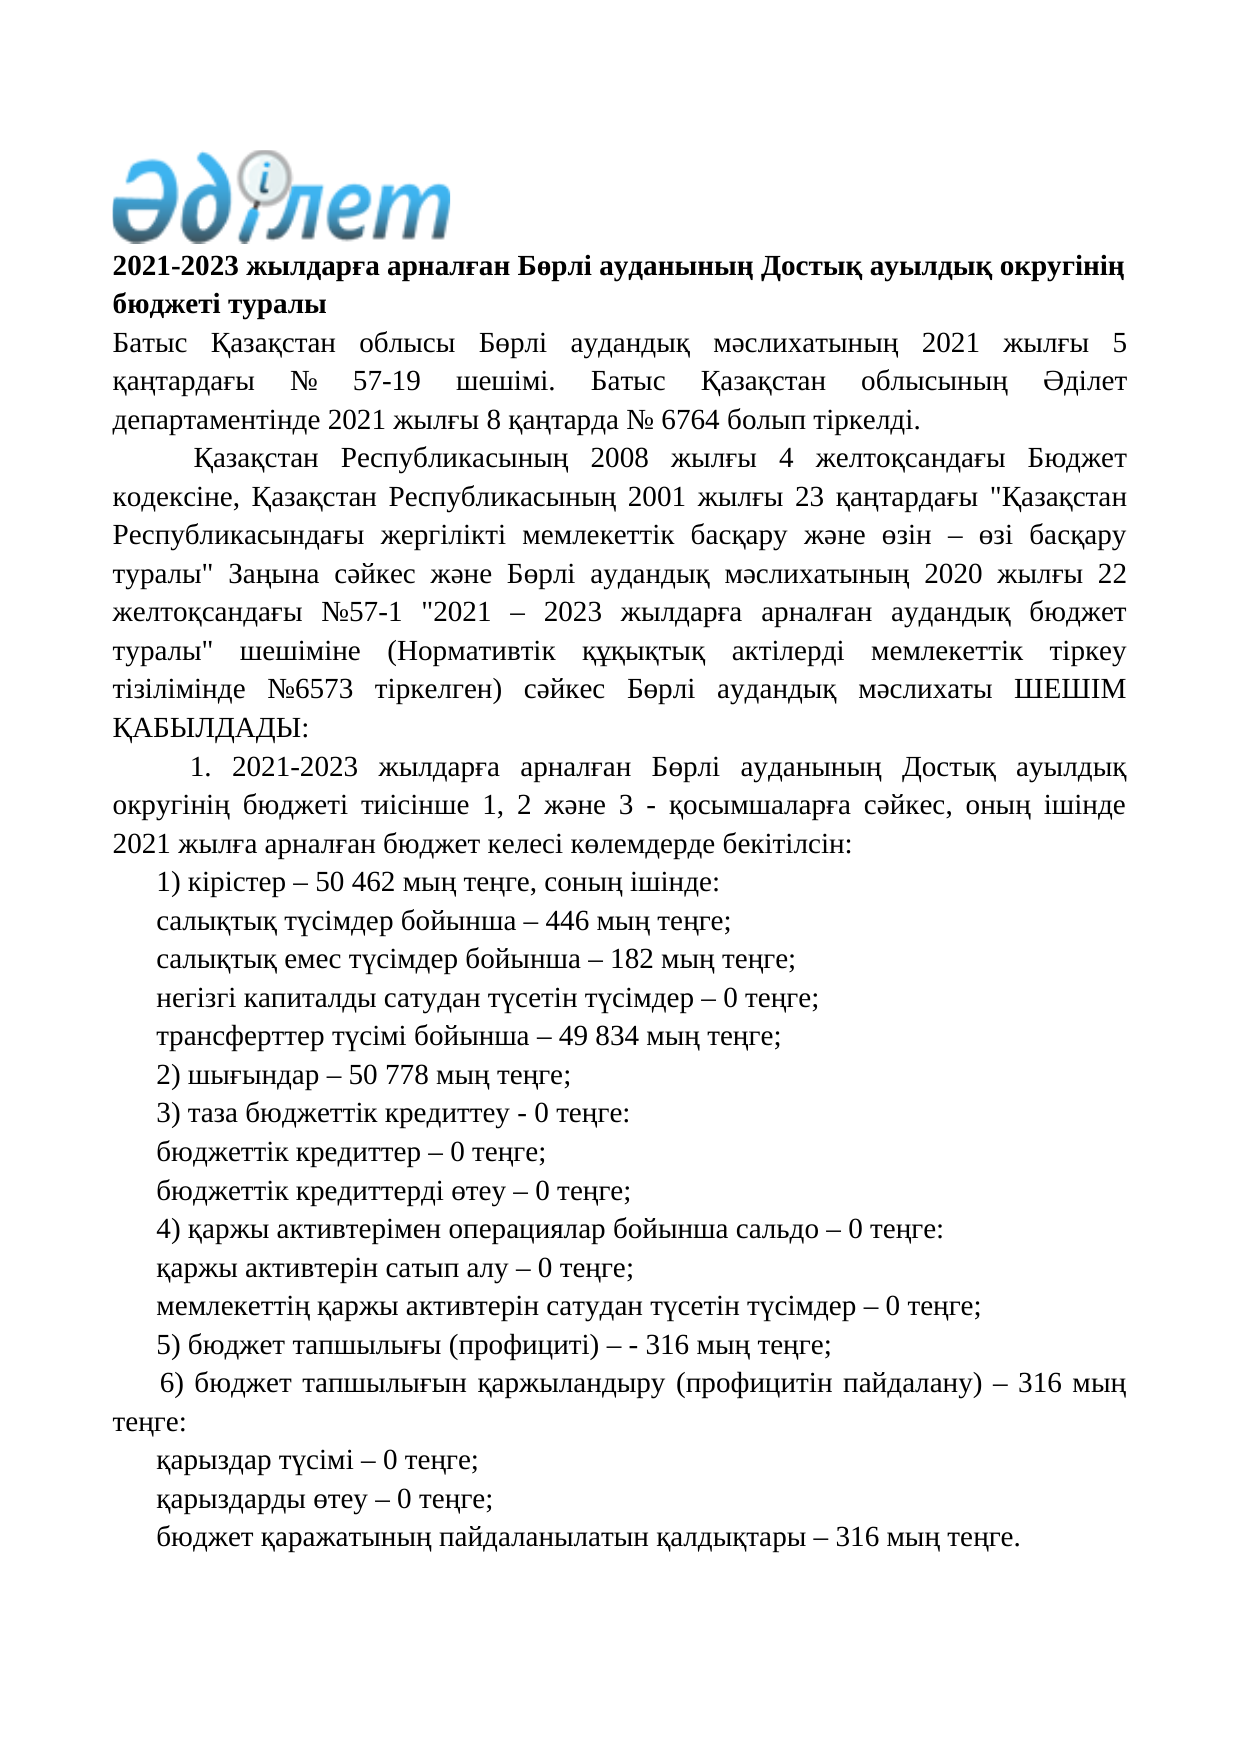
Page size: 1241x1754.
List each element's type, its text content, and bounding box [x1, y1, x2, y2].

text бюджеттік кредиттерді өтеу – 0 теңге; [112, 1173, 1128, 1206]
text 1) кірістер – 50 462 мың теңге, соның ішінде: [112, 864, 1128, 898]
text Батыс Қазақстан облысы Бөрлі аудандық мәслихатының 2021 жылғы 5 қаңтардағы № 57-19 шешімі. Батыс Қазақстан облысының Әділет департаментінде 2021 жылғы 8 қаңтарда № 6764 болып тіркелді. [112, 325, 1128, 435]
text 5) бюджет тапшылығы (профициті) – - 316 мың теңге; [112, 1327, 1128, 1360]
text қарыздар түсімі – 0 теңге; [112, 1442, 1128, 1476]
text қаржы активтерін сатып алу – 0 теңге; [112, 1250, 1128, 1283]
text 3) таза бюджеттік кредиттеу - 0 теңге: [112, 1096, 1128, 1129]
text трансферттер түсімі бойынша – 49 834 мың теңге; [112, 1018, 1128, 1052]
text бюджеттік кредиттер – 0 теңге; [112, 1134, 1128, 1168]
text Қазақстан Республикасының 2008 жылғы 4 желтоқсандағы Бюджет кодексіне, Қазақстан Республикасының 2001 жылғы 23 қаңтардағы "Қазақстан Республикасындағы жергілікті мемлекеттік басқару және өзін – өзі басқару туралы" Заңына сәйкес және Бөрлі аудандық мәслихатының 2020 жылғы 22 желтоқсандағы №57-1 "2021 – 2023 жылдарға арналған аудандық бюджет туралы" шешіміне (Нормативтік құқықтық актілерді мемлекеттік тіркеу тізілімінде №6573 тіркелген) сәйкес Бөрлі аудандық мәслихаты ШЕШІМ ҚАБЫЛДАДЫ: [112, 440, 1128, 744]
text 2) шығындар – 50 778 мың теңге; [112, 1057, 1128, 1091]
text 2021-2023 жылдарға арналған Бөрлі ауданының Достық ауылдық округінің бюджеті туралы [112, 248, 1128, 320]
text 1. 2021-2023 жылдарға арналған Бөрлі ауданының Достық ауылдық округінің бюджеті тиісінше 1, 2 және 3 - қосымшаларға сәйкес, оның ішінде 2021 жылға арналған бюджет келесі көлемдерде бекітілсін: [112, 749, 1128, 859]
text негізгі капиталды сатудан түсетін түсімдер – 0 теңге; [112, 980, 1128, 1013]
text мемлекеттің қаржы активтерін сатудан түсетін түсімдер – 0 теңге; [112, 1288, 1128, 1322]
text бюджет қаражатының пайдаланылатын қалдықтары – 316 мың теңге. [112, 1519, 1128, 1553]
text 4) қаржы активтерімен операциялар бойынша сальдо – 0 теңге: [112, 1211, 1128, 1245]
text қарыздарды өтеу – 0 теңге; [112, 1481, 1128, 1514]
text 6) бюджет тапшылығын қаржыландыру (профицитін пайдалану) – 316 мың теңге: [112, 1365, 1128, 1437]
text салықтық түсімдер бойынша – 446 мың теңге; [112, 903, 1128, 936]
text салықтық емес түсімдер бойынша – 182 мың теңге; [112, 941, 1128, 975]
picture [112, 150, 451, 244]
